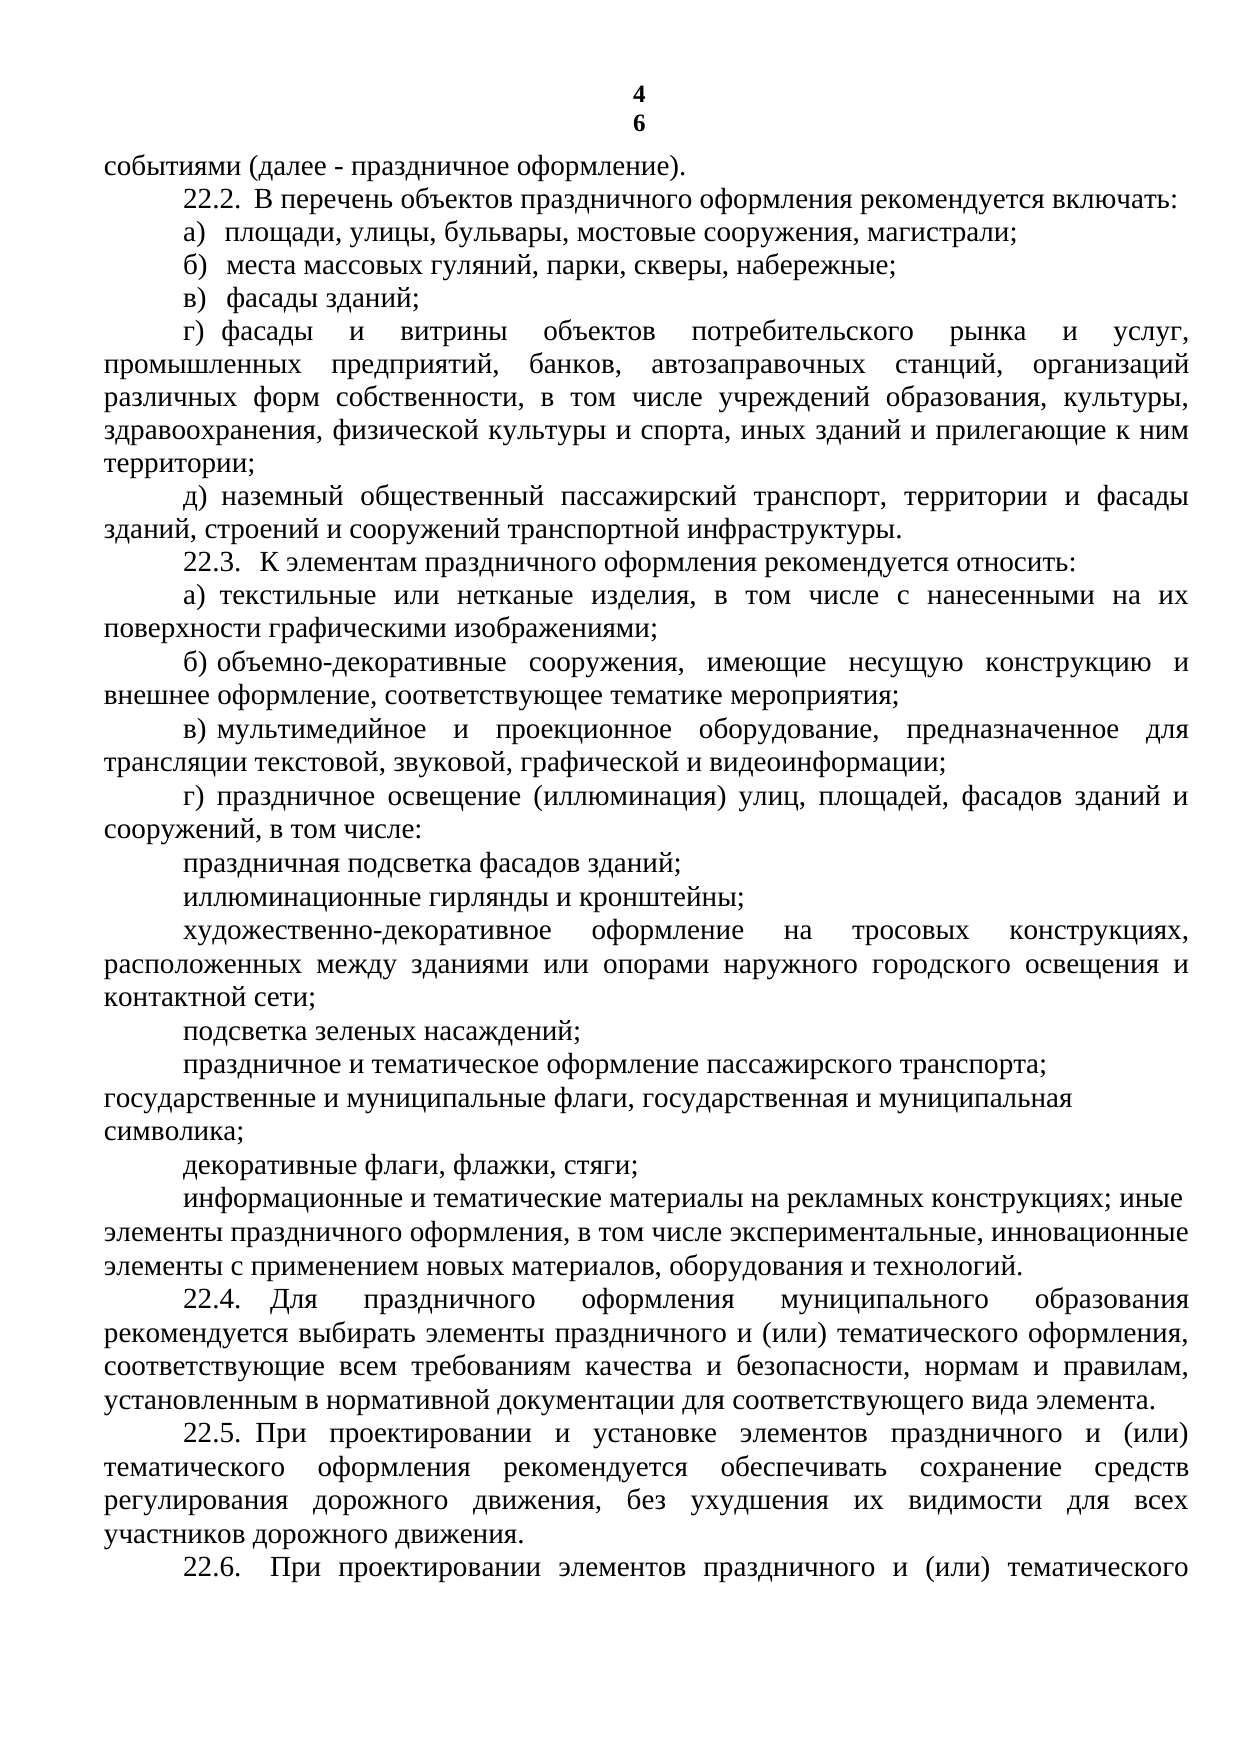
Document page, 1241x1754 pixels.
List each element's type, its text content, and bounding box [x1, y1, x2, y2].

list При проектировании и установке элементов праздничного и (или) тематического оформления рекомендуется обеспечивать сохранение средств регулирования дорожного движения, без ухудшения их видимости для всех участников дорожного движения. [104, 1416, 1190, 1550]
text подсветка зеленых насаждений; [104, 1013, 1190, 1047]
text в) мультимедийное и проекционное оборудование, предназначенное для трансляции текстовой, звуковой, графической и видеоинформации; [104, 711, 1190, 778]
text г) фасады и витрины объектов потребительского рынка и услуг, промышленных предприятий, банков, автозаправочных станций, организаций различных форм собственности, в том числе учреждений образования, культуры, здравоохранения, физической культуры и спорта, иных зданий и прилегающие к ним территории; [104, 314, 1190, 479]
list К элементам праздничного оформления рекомендуется относить: [104, 545, 1190, 578]
text а) площади, улицы, бульвары, мостовые сооружения, магистрали; [104, 215, 1190, 248]
text информационные и тематические материалы на рекламных конструкциях; иные элементы праздничного оформления, в том числе экспериментальные, инновационные элементы с применением новых материалов, оборудования и технологий. [104, 1181, 1190, 1282]
list Для праздничного оформления муниципального образования рекомендуется выбирать элементы праздничного и (или) тематического оформления, соответствующие всем требованиям качества и безопасности, нормам и правилам, установленным в нормативной документации для соответствующего вида элемента. [104, 1282, 1190, 1416]
text а) текстильные или нетканые изделия, в том числе с нанесенными на их поверхности графическими изображениями; [104, 578, 1190, 644]
text г) праздничное освещение (иллюминация) улиц, площадей, фасадов зданий и сооружений, в том числе: [104, 778, 1190, 846]
text декоративные флаги, флажки, стяги; [104, 1147, 1190, 1181]
text д) наземный общественный пассажирский транспорт, территории и фасады зданий, строений и сооружений транспортной инфраструктуры. [104, 479, 1190, 545]
text праздничная подсветка фасадов зданий; иллюминационные гирлянды и кронштейны; [183, 846, 754, 913]
list В перечень объектов праздничного оформления рекомендуется включать: [104, 182, 1190, 215]
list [104, 149, 1190, 182]
text б) места массовых гуляний, парки, скверы, набережные; [104, 248, 1190, 281]
text в) фасады зданий; [104, 281, 1190, 314]
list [104, 1550, 1190, 1583]
text праздничное и тематическое оформление пассажирского транспорта; государственные и муниципальные флаги, государственная и муниципальная символика; [104, 1047, 1190, 1147]
text б) объемно-декоративные сооружения, имеющие несущую конструкцию и внешнее оформление, соответствующее тематике мероприятия; [104, 644, 1190, 711]
text художественно-декоративное оформление на тросовых конструкциях, расположенных между зданиями или опорами наружного городского освещения и контактной сети; [104, 913, 1190, 1013]
